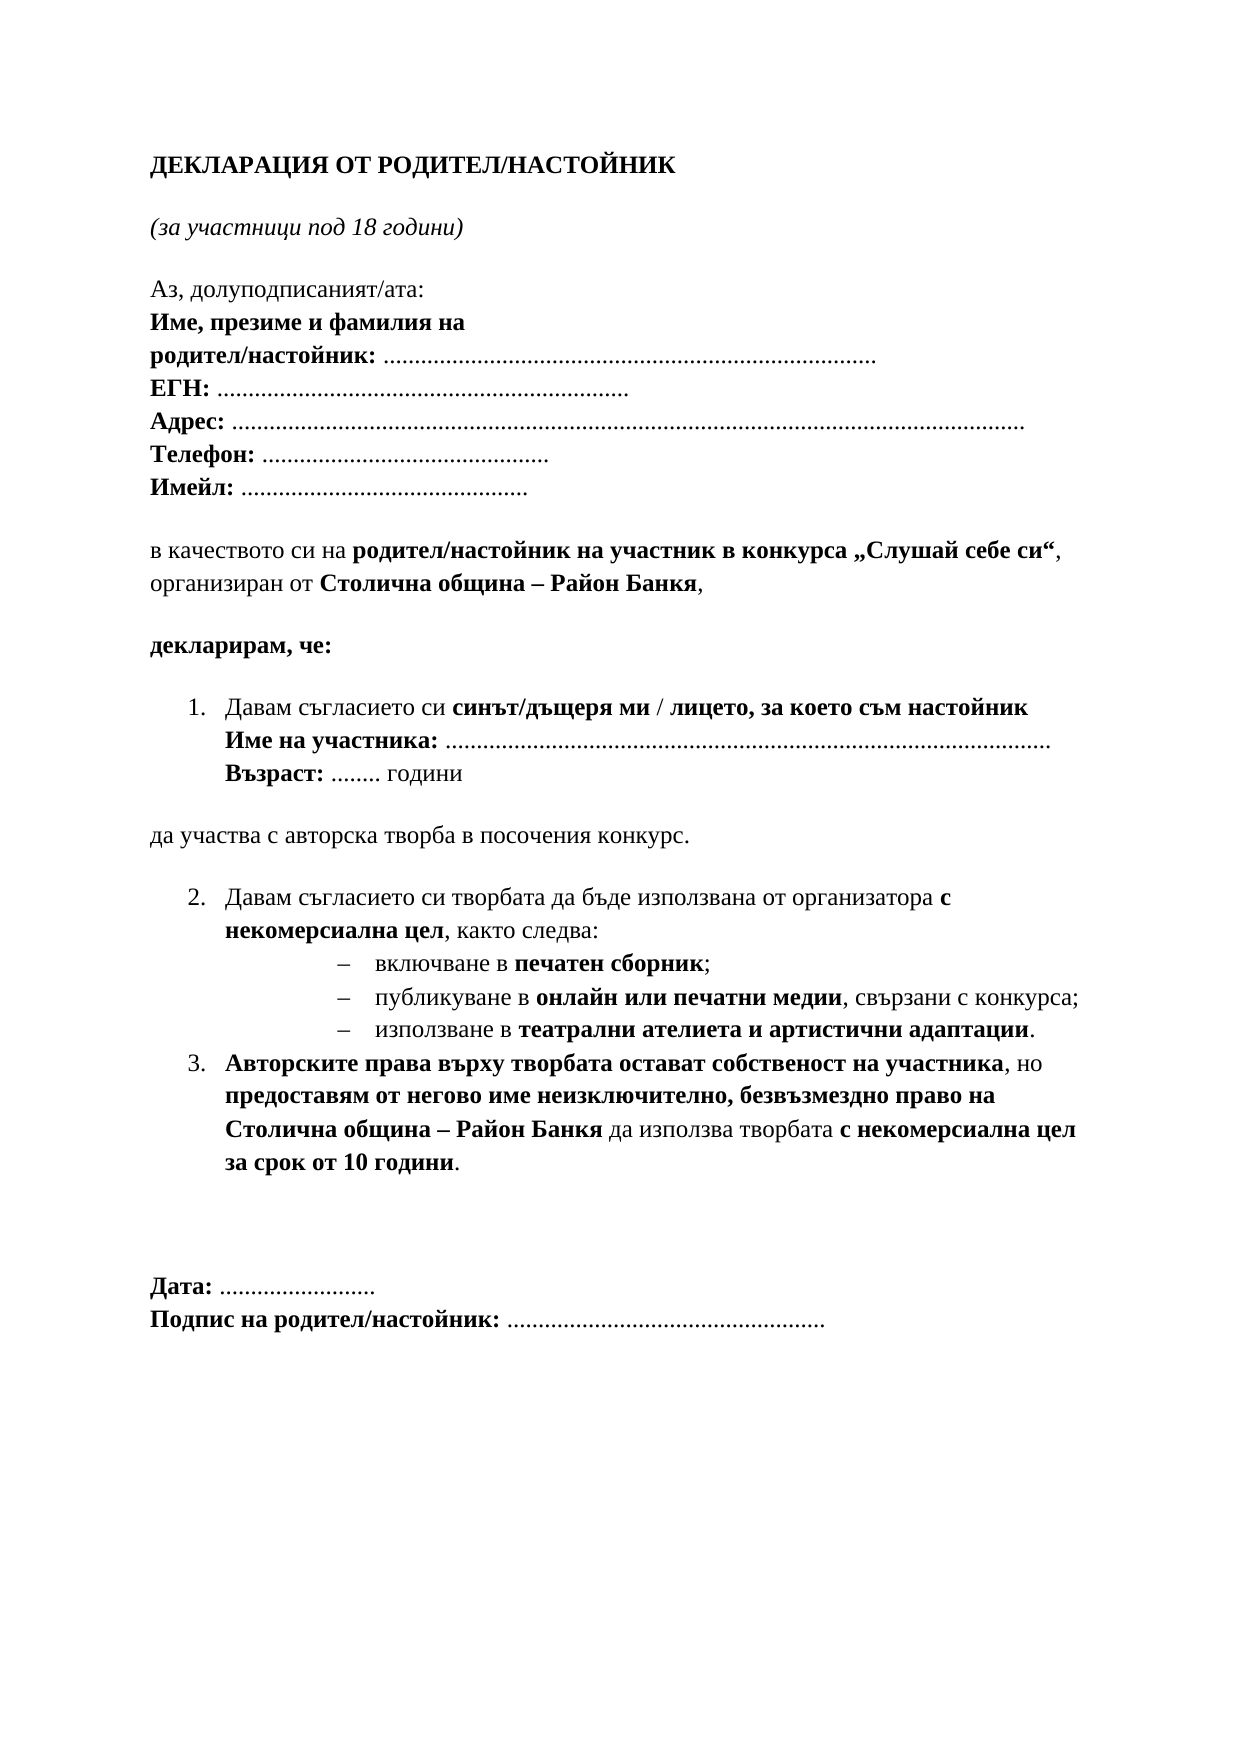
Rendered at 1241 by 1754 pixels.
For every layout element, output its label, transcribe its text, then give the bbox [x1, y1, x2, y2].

text в качеството си на родител/настойник на участник в конкурса „Слушай себе си“, организиран от Столична община – Район Банкя, [150, 535, 1090, 596]
text Аз, долуподписаният/ата: Име, презиме и фамилия на родител/настойник: ............................................................................... ЕГН: .................................................................. Адрес: ............................................................................................................................... Телефон: .............................................. Имейл: .............................................. [150, 274, 1090, 501]
list използване в театрални ателиета и артистични адаптации. [337, 1014, 1090, 1043]
text декларирам, че: [150, 630, 1090, 659]
text да участва с авторска творба в посочения конкурс. [150, 820, 1090, 849]
list Давам съгласието си творбата да бъде използвана от организатора с некомерсиална цел, както следва: [187, 882, 1090, 944]
text (за участници под 18 години) [150, 212, 1090, 241]
text Дата: ......................... Подпис на родител/настойник: ................................................... [150, 1271, 1090, 1333]
list включване в печатен сборник; [337, 948, 1090, 977]
list Давам съгласието си синът/дъщеря ми / лицето, за което съм настойник Име на участника: ................................................................................................. Възраст: ........ години [187, 692, 1090, 787]
text ДЕКЛАРАЦИЯ ОТ РОДИТЕЛ/НАСТОЙНИК [150, 150, 1090, 179]
list Авторските права върху творбата остават собственост на участника, но предоставям от негово име неизключително, безвъзмездно право на Столична община – Район Банкя да използва творбата с некомерсиална цел за срок от 10 години. [187, 1048, 1090, 1175]
list публикуване в онлайн или печатни медии, свързани с конкурса; [337, 982, 1090, 1010]
